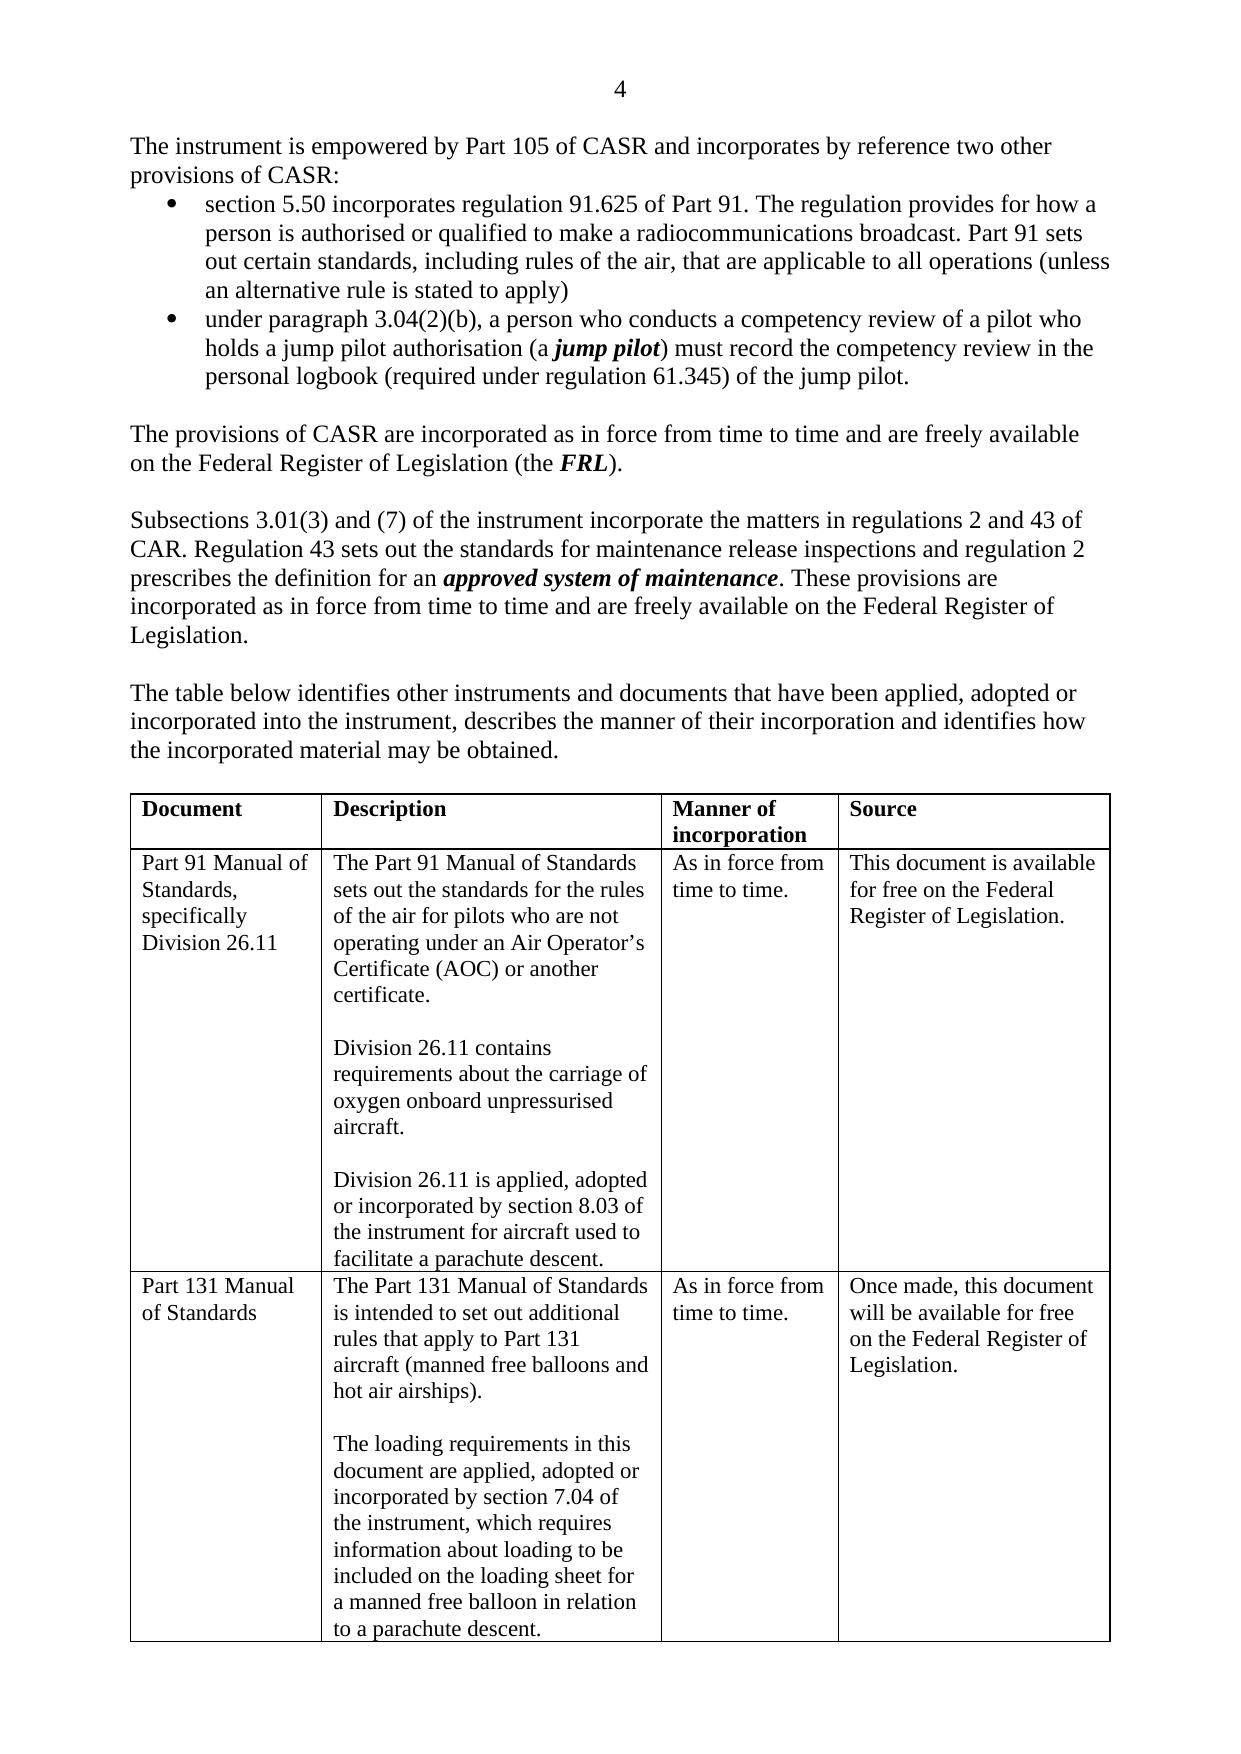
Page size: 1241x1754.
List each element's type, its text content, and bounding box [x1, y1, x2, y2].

table_cell As in force from time to time. [662, 1272, 838, 1641]
table_cell Part 131 Manual of Standards [131, 1272, 321, 1641]
table_cell The Part 131 Manual of Standards is intended to set out additional rules that apply to Part 131 aircraft (manned free balloons and hot air airships). The loading requirements in this document are applied, adopted or incorporated by section 7.04 of the instrument, which requires information about loading to be included on the loading sheet for a manned free balloon in relation to a parachute descent. [322, 1272, 661, 1641]
table_cell Part 91 Manual of Standards, specifically Division 26.11 [131, 850, 321, 1271]
list section 5.50 incorporates regulation 91.625 of Part 91. The regulation provides for how a person is authorised or qualified to make a radiocommunications broadcast. Part 91 sets out certain standards, including rules of the air, that are applicable to all operations (unless an alternative rule is stated to apply) [167, 189, 1110, 304]
table_cell The Part 91 Manual of Standards sets out the standards for the rules of the air for pilots who are not operating under an Air Operator’s Certificate (AOC) or another certificate. Division 26.11 contains requirements about the carriage of oxygen onboard unpressurised aircraft. Division 26.11 is applied, adopted or incorporated by section 8.03 of the instrument for aircraft used to facilitate a parachute descent. [322, 850, 661, 1271]
text The instrument is empowered by Part 105 of CASR and incorporates by reference two other provisions of CASR: [130, 131, 1110, 189]
list under paragraph 3.04(2)(b), a person who conducts a competency review of a pilot who holds a jump pilot authorisation (a jump pilot) must record the competency review in the personal logbook (required under regulation 61.345) of the jump pilot. [167, 304, 1110, 390]
text The provisions of CASR are incorporated as in force from time to time and are freely available on the Federal Register of Legislation (the FRL). [130, 419, 1110, 476]
table_header Manner of incorporation [662, 795, 838, 847]
table_header Source [839, 795, 1109, 847]
table_header Description [322, 795, 661, 847]
table_cell As in force from time to time. [662, 850, 838, 1271]
table_cell Once made, this document will be available for free on the Federal Register of Legislation. [839, 1272, 1109, 1641]
text Subsections 3.01(3) and (7) of the instrument incorporate the matters in regulations 2 and 43 of CAR. Regulation 43 sets out the standards for maintenance release inspections and regulation 2 prescribes the definition for an approved system of maintenance. These provisions are incorporated as in force from time to time and are freely available on the Federal Register of Legislation. [130, 505, 1110, 649]
table_header Document [131, 795, 321, 847]
text The table below identifies other instruments and documents that have been applied, adopted or incorporated into the instrument, describes the manner of their incorporation and identifies how the incorporated material may be obtained. [130, 678, 1110, 764]
table_cell This document is available for free on the Federal Register of Legislation. [839, 850, 1109, 1271]
